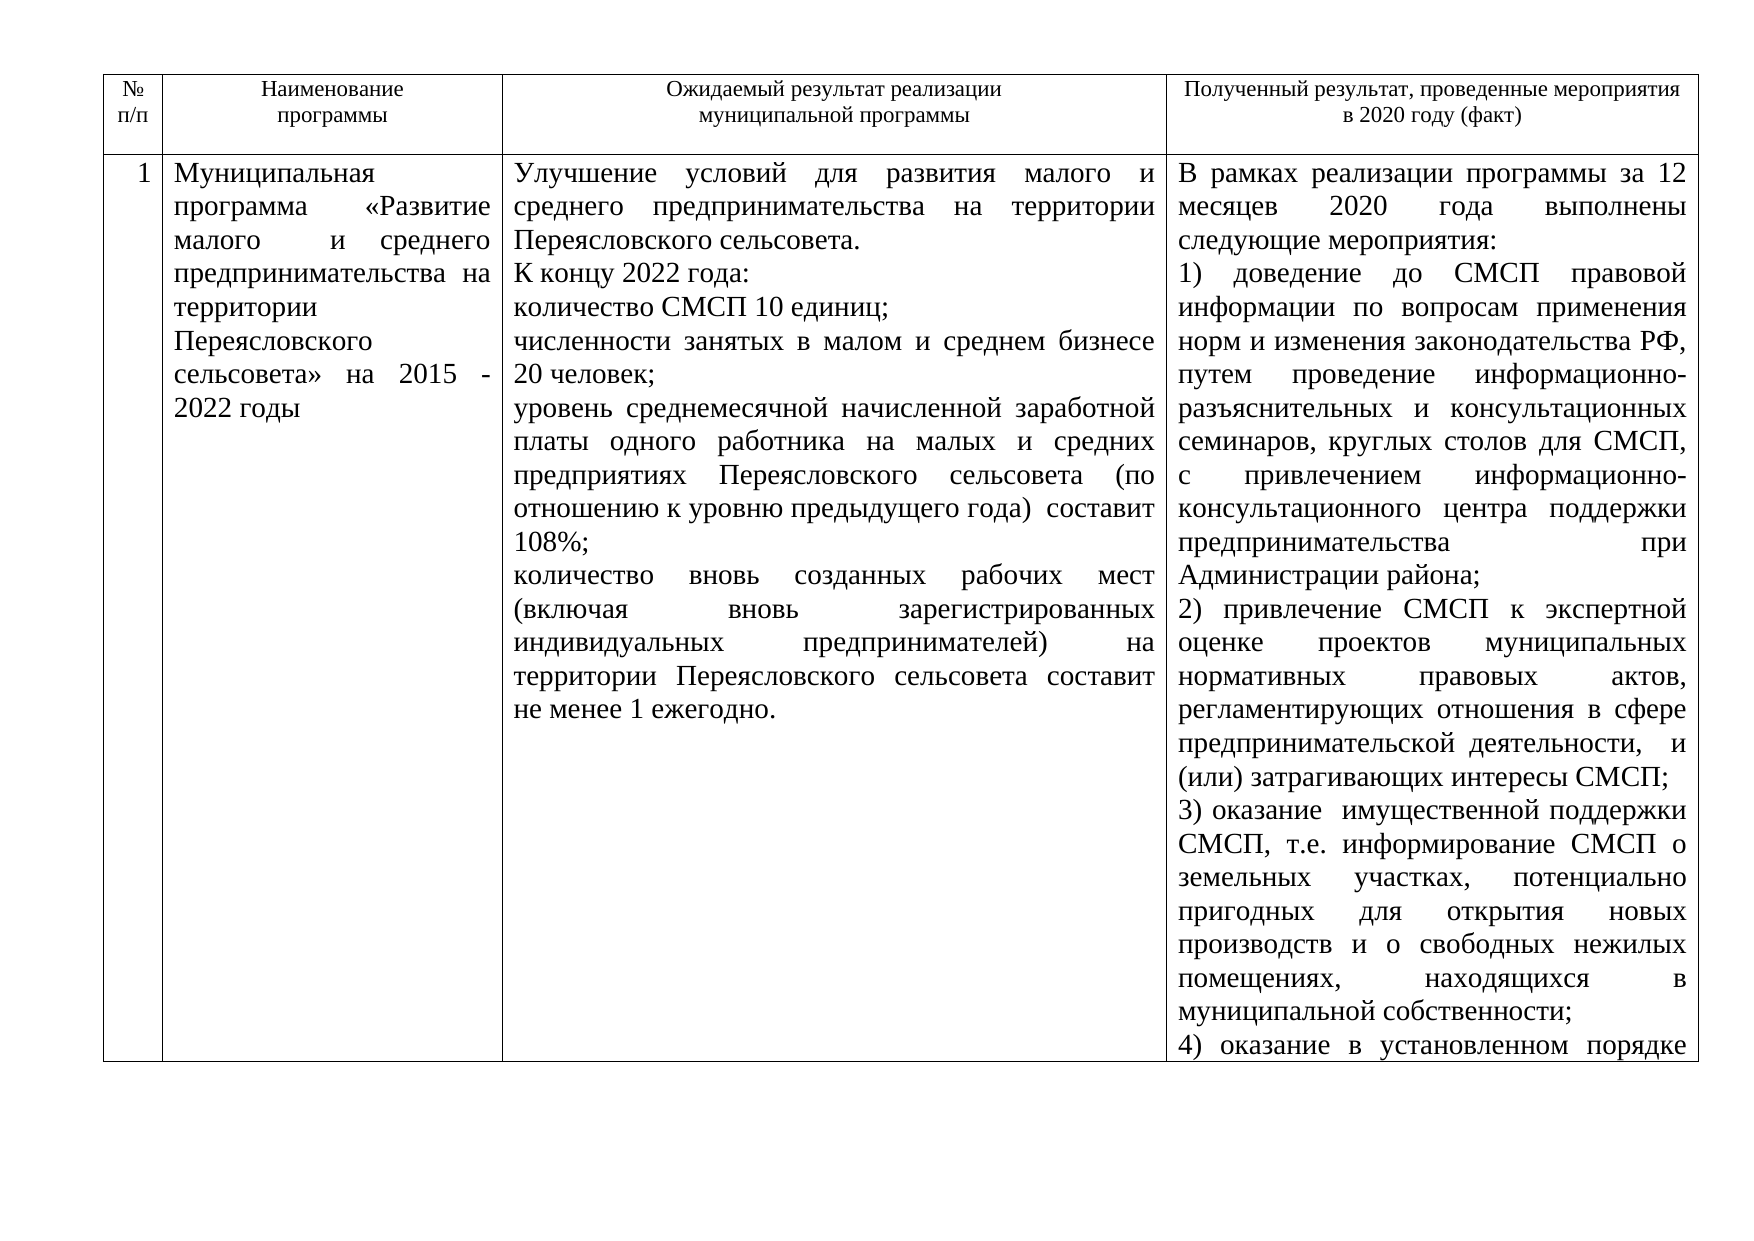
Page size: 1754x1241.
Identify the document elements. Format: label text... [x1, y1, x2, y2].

table_cell Наименование программы [163, 75, 502, 154]
table_cell 1 [104, 155, 162, 1061]
table_cell № п/п [104, 75, 162, 154]
table_cell Ожидаемый результат реализации муниципальной программы [503, 75, 1166, 154]
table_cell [503, 155, 1166, 1061]
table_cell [163, 155, 502, 1061]
table_cell Полученный результат, проведенные мероприятия в 2020 году (факт) [1167, 75, 1698, 154]
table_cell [1167, 155, 1698, 1061]
